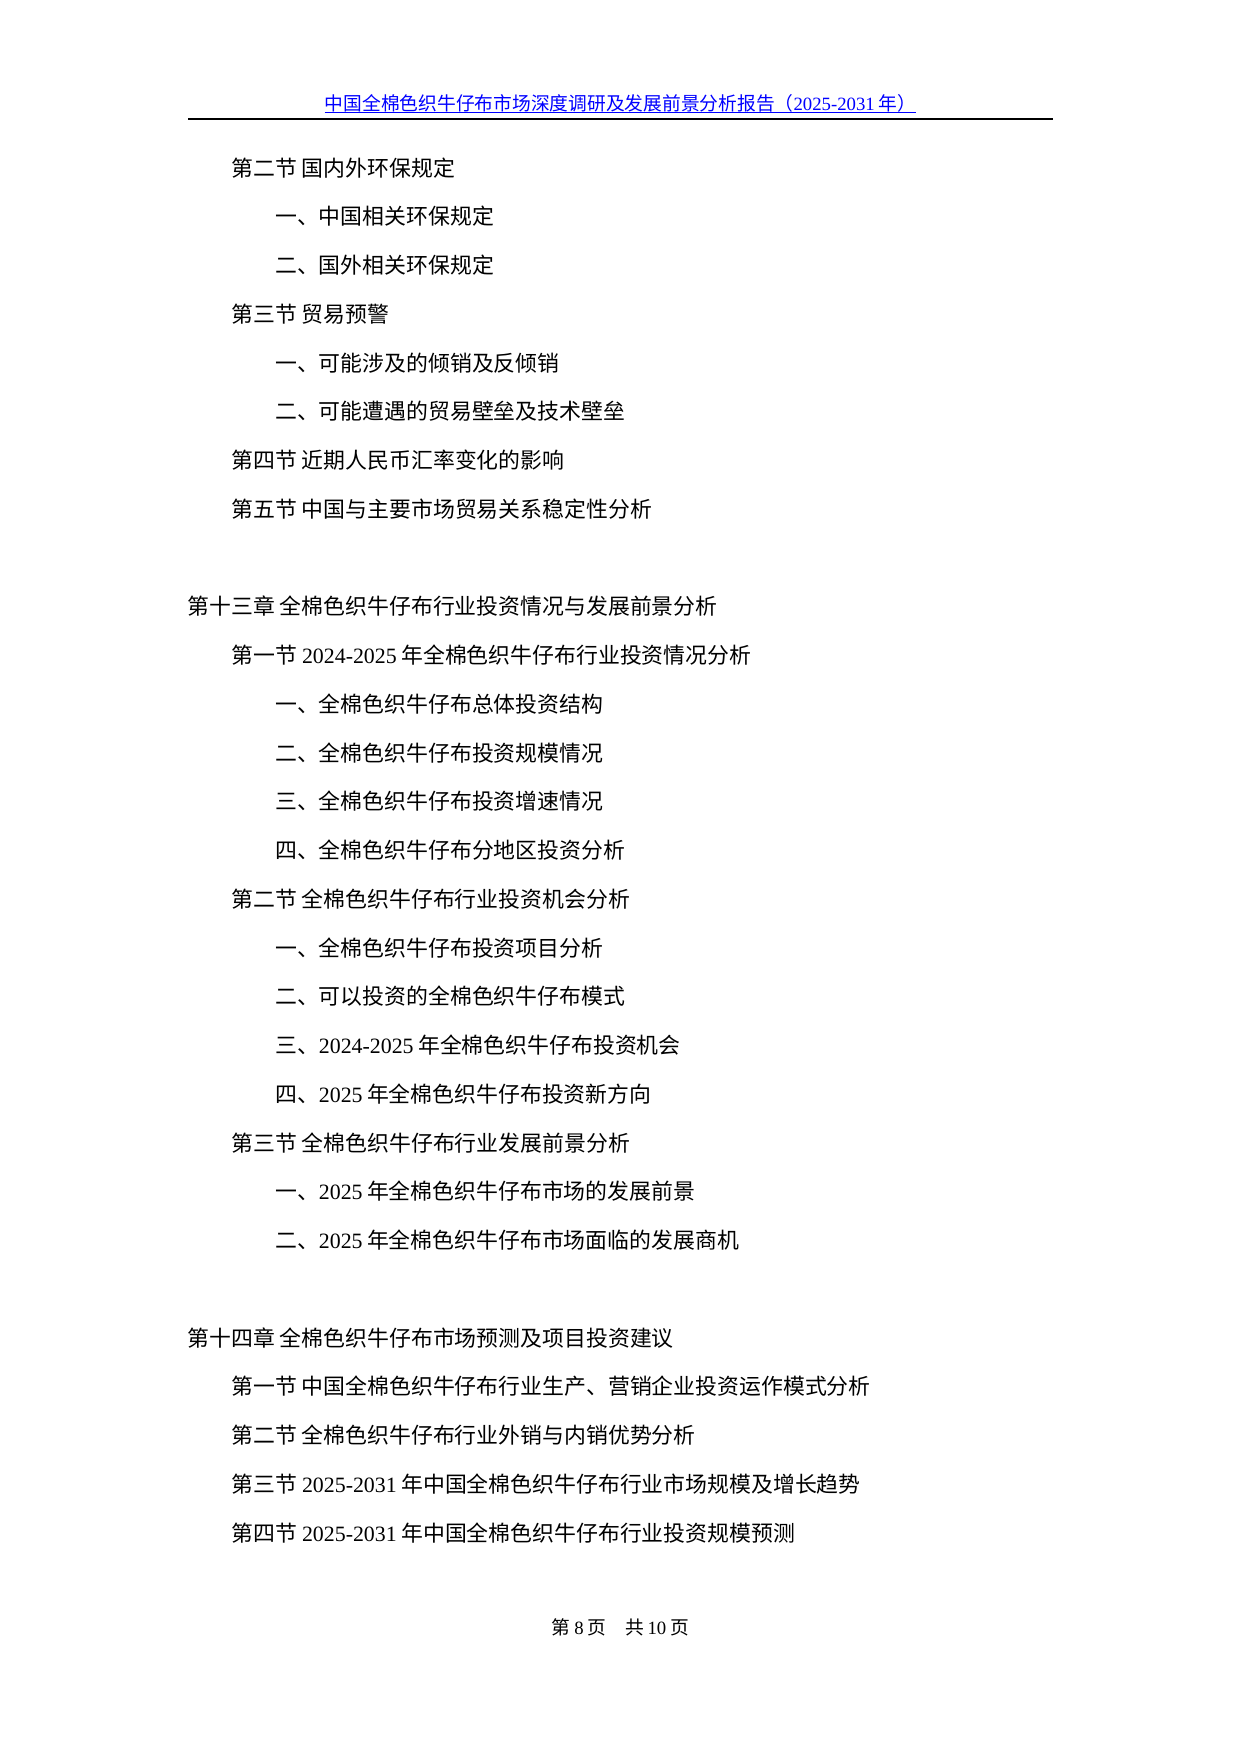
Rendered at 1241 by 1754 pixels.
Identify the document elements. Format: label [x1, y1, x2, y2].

text [187, 150, 1053, 1548]
